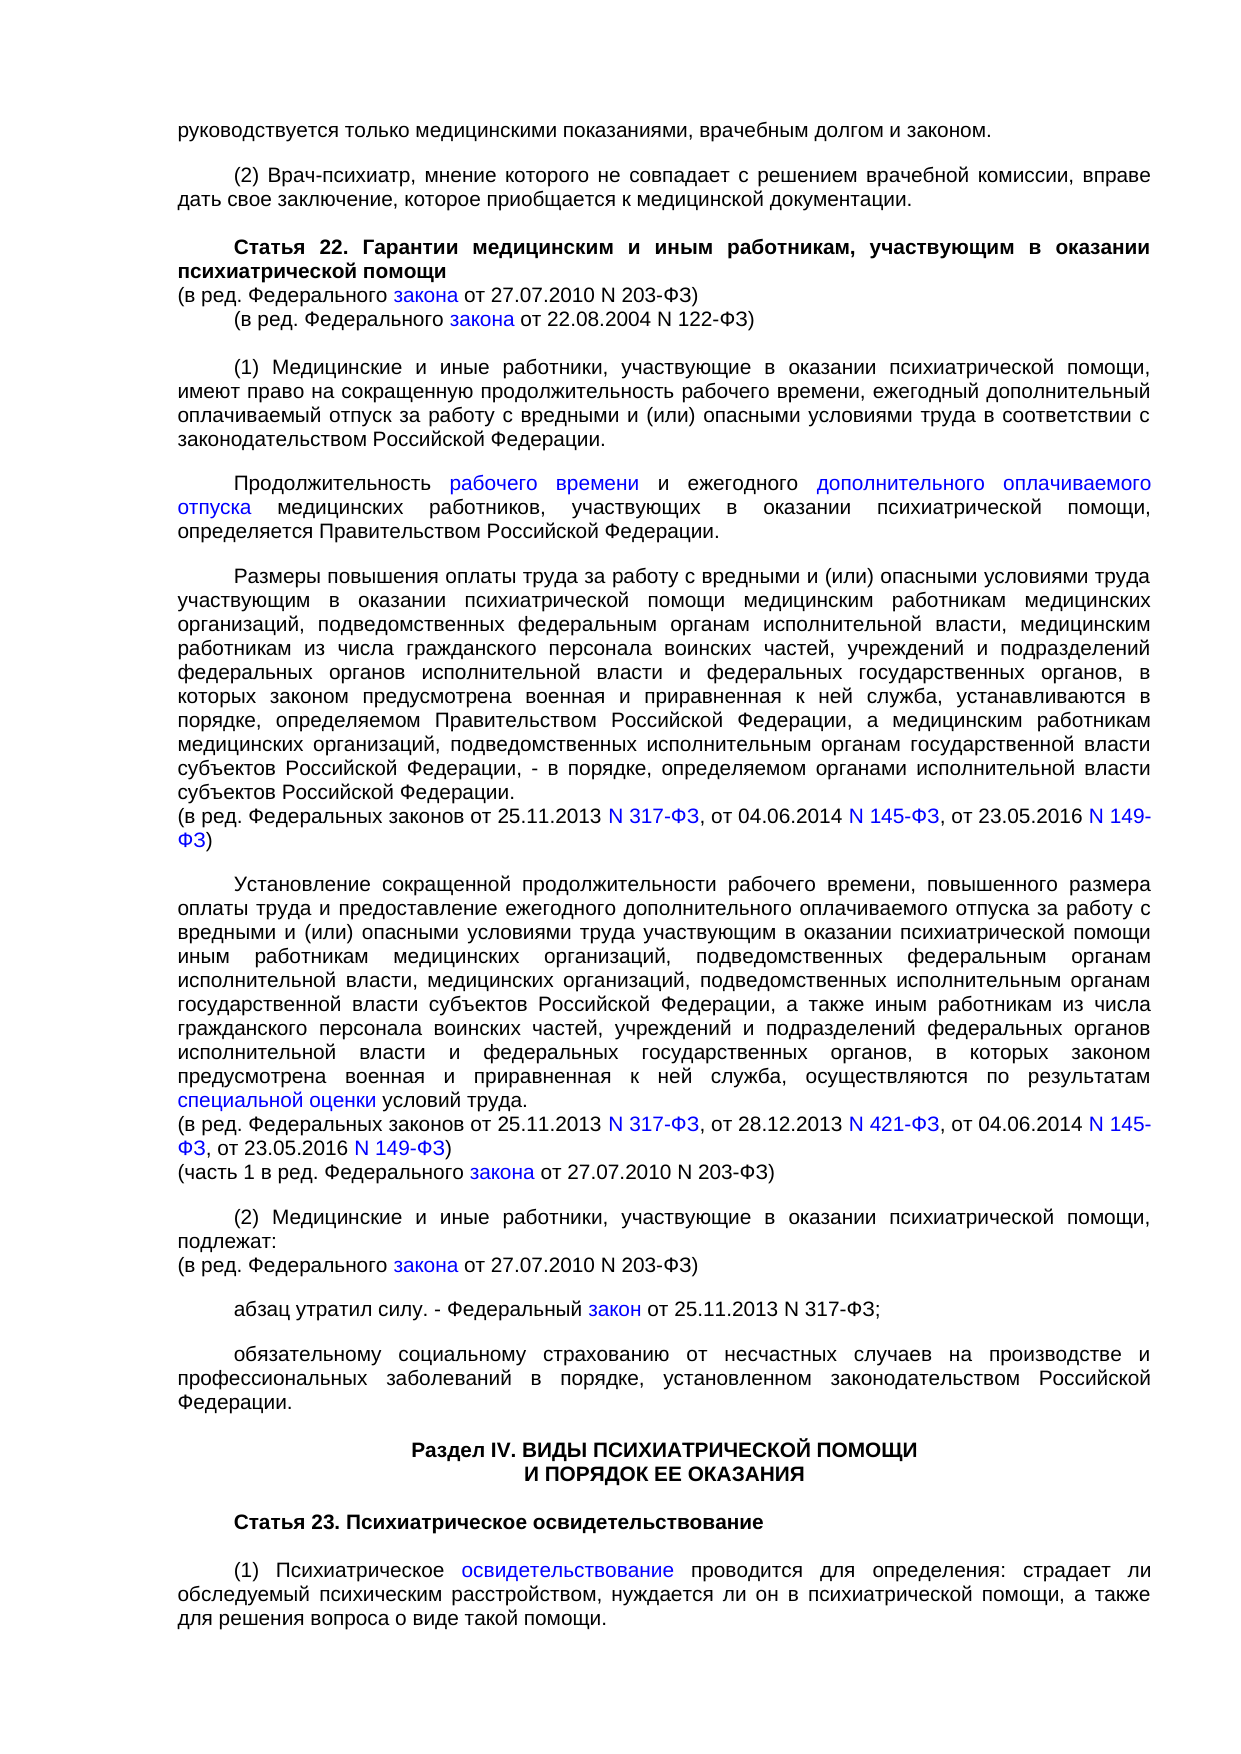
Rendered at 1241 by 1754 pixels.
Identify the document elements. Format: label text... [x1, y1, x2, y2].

text (1) Медицинские и иные работники, участвующие в оказании психиатрической помощи, имеют право на сокращенную продолжительность рабочего времени, ежегодный дополнительный оплачиваемый отпуск за работу с вредными и (или) опасными условиями труда в соответствии с законодательством Российской Федерации. [177, 354, 1152, 450]
text Продолжительность рабочего времени и ежегодного дополнительного оплачиваемого отпуска медицинских работников, участвующих в оказании психиатрической помощи, определяется Правительством Российской Федерации. [177, 471, 1152, 543]
text (в ред. Федерального закона от 22.08.2004 N 122-ФЗ) [177, 307, 1152, 331]
text (в ред. Федерального закона от 27.07.2010 N 203-ФЗ) [177, 1252, 1152, 1276]
title Статья 22. Гарантии медицинским и иным работникам, участвующим в оказании психиатрической помощи [177, 235, 1152, 283]
text Размеры повышения оплаты труда за работу с вредными и (или) опасными условиями труда участвующим в оказании психиатрической помощи медицинским работникам медицинских организаций, подведомственных федеральным органам исполнительной власти, медицинским работникам из числа гражданского персонала воинских частей, учреждений и подразделений федеральных органов исполнительной власти и федеральных государственных органов, в которых законом предусмотрена военная и приравненная к ней служба, устанавливаются в порядке, определяемом Правительством Российской Федерации, а медицинским работникам медицинских организаций, подведомственных исполнительным органам государственной власти субъектов Российской Федерации, - в порядке, определяемом органами исполнительной власти субъектов Российской Федерации. [177, 564, 1152, 803]
text (2) Медицинские и иные работники, участвующие в оказании психиатрической помощи, подлежат: [177, 1204, 1152, 1252]
text (в ред. Федерального закона от 27.07.2010 N 203-ФЗ) [177, 283, 1152, 307]
text (часть 1 в ред. Федерального закона от 27.07.2010 N 203-ФЗ) [177, 1160, 1152, 1184]
text абзац утратил силу. - Федеральный закон от 25.11.2013 N 317-ФЗ; [177, 1297, 1152, 1321]
title Статья 23. Психиатрическое освидетельствование [177, 1510, 1152, 1534]
title И ПОРЯДОК ЕЕ ОКАЗАНИЯ [177, 1462, 1152, 1486]
text Установление сокращенной продолжительности рабочего времени, повышенного размера оплаты труда и предоставление ежегодного дополнительного оплачиваемого отпуска за работу с вредными и (или) опасными условиями труда участвующим в оказании психиатрической помощи иным работникам медицинских организаций, подведомственных федеральным органам исполнительной власти, медицинских организаций, подведомственных исполнительным органам государственной власти субъектов Российской Федерации, а также иным работникам из числа гражданского персонала воинских частей, учреждений и подразделений федеральных органов исполнительной власти и федеральных государственных органов, в которых законом предусмотрена военная и приравненная к ней служба, осуществляются по результатам специальной оценки условий труда. [177, 872, 1152, 1112]
text обязательному социальному страхованию от несчастных случаев на производстве и профессиональных заболеваний в порядке, установленном законодательством Российской Федерации. [177, 1342, 1152, 1414]
text (1) Психиатрическое освидетельствование проводится для определения: страдает ли обследуемый психическим расстройством, нуждается ли он в психиатрической помощи, а также для решения вопроса о виде такой помощи. [177, 1558, 1152, 1629]
text (2) Врач-психиатр, мнение которого не совпадает с решением врачебной комиссии, вправе дать свое заключение, которое приобщается к медицинской документации. [177, 163, 1152, 211]
text (в ред. Федеральных законов от 25.11.2013 N 317-ФЗ, от 04.06.2014 N 145-ФЗ, от 23.05.2016 N 149-ФЗ) [177, 803, 1152, 851]
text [177, 118, 1152, 142]
title Раздел IV. ВИДЫ ПСИХИАТРИЧЕСКОЙ ПОМОЩИ [177, 1438, 1152, 1462]
text (в ред. Федеральных законов от 25.11.2013 N 317-ФЗ, от 28.12.2013 N 421-ФЗ, от 04.06.2014 N 145-ФЗ, от 23.05.2016 N 149-ФЗ) [177, 1112, 1152, 1160]
